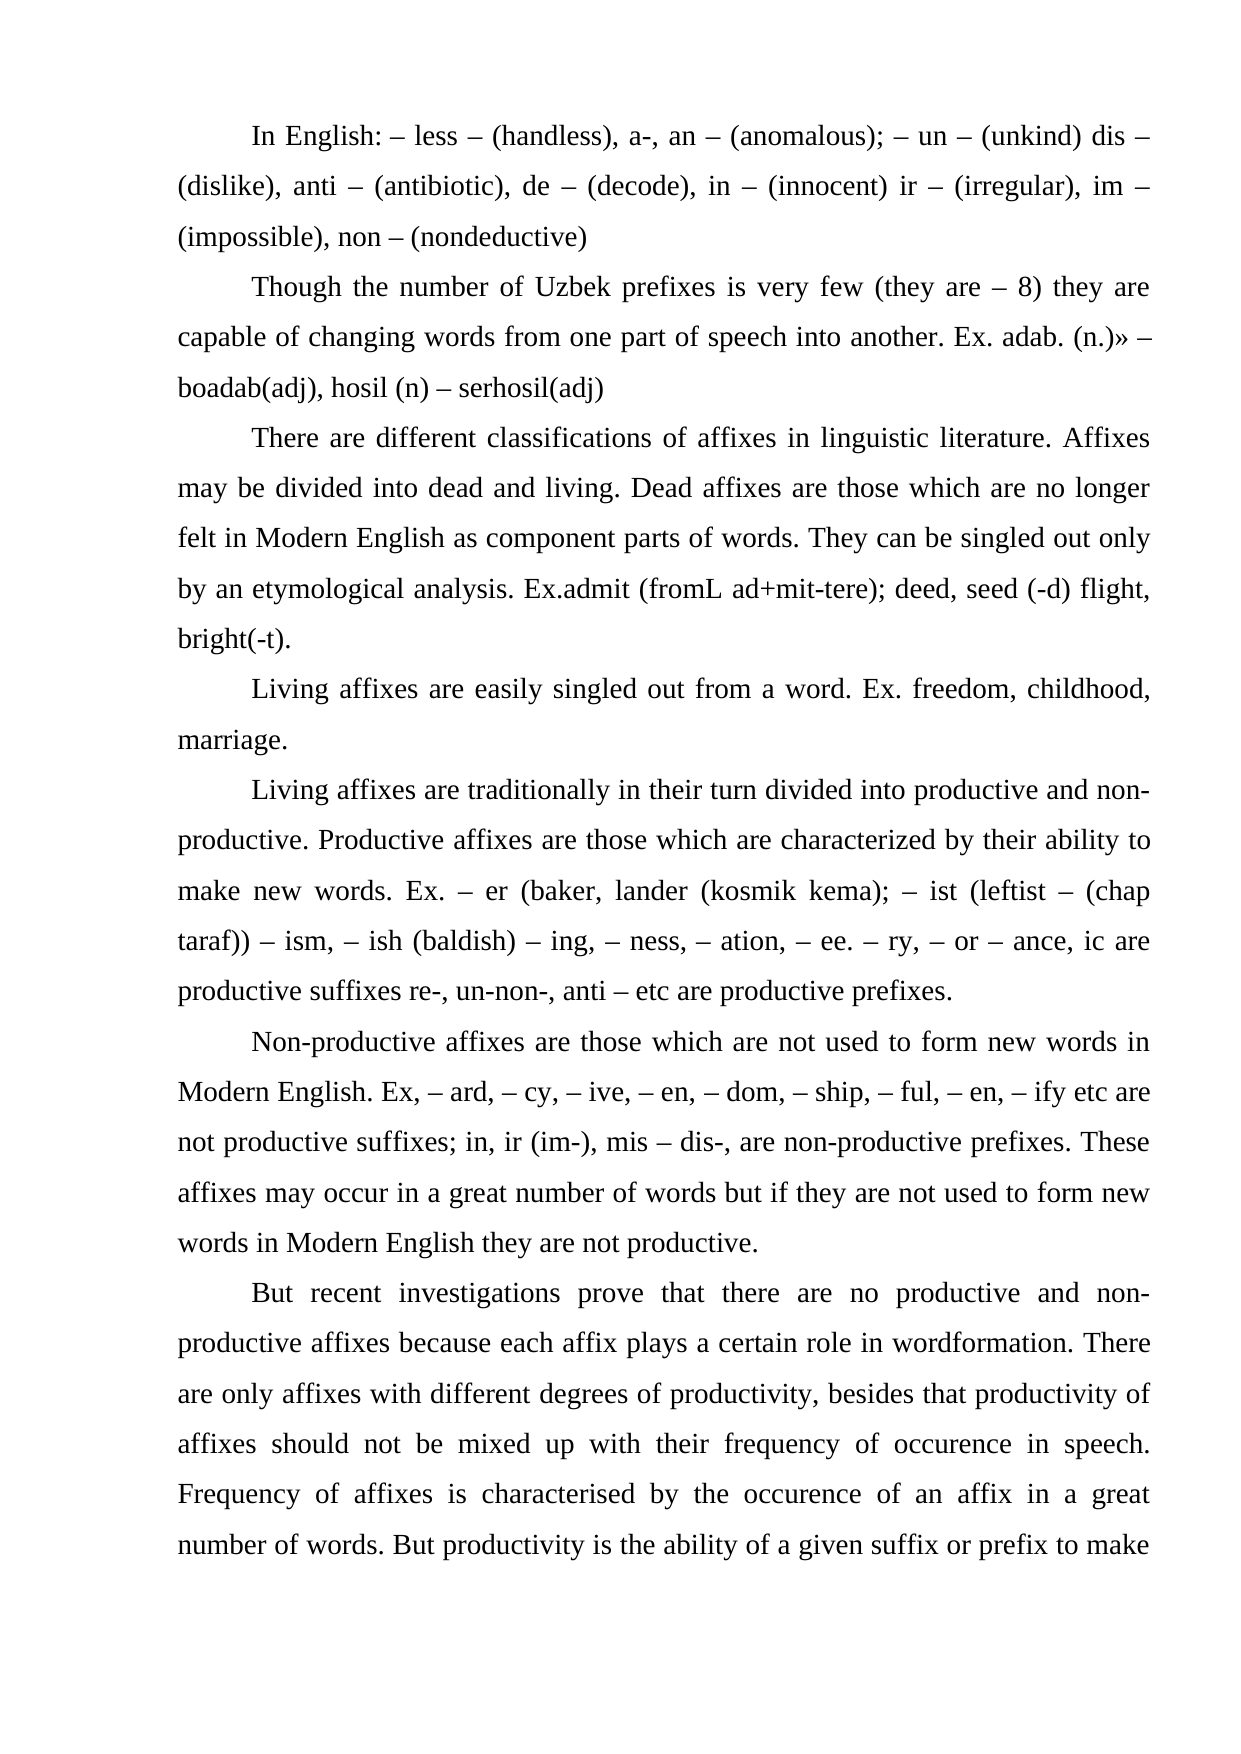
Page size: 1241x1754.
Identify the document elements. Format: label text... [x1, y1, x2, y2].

text There are different classifications of affixes in linguistic literature. Affixes may be divided into dead and living. Dead affixes are those which are no longer felt in Modern English as component parts of words. They can be singled out only by an etymological analysis. Ex.admit (fromL ad+mit-tere); deed, seed (-d) flight, bright(-t). [177, 420, 1152, 655]
text Living affixes are easily singled out from a word. Ex. freedom, childhood, marriage. [177, 672, 1152, 755]
text In English: – less – (handless), a-, an – (anomalous); – un – (unkind) dis – (dislike), anti – (antibiotic), de – (decode), in – (innocent) ir – (irregular), im – (impossible), non – (nondeductive) [177, 118, 1152, 252]
text Living affixes are traditionally in their turn divided into productive and non-productive. Productive affixes are those which are characterized by their ability to make new words. Ex. – er (baker, lander (kosmik kema); – ist (leftist – (chap taraf)) – ism, – ish (baldish) – ing, – ness, – ation, – ee. – ry, – or – ance, ic are productive suffixes re-, un-non-, anti – etc are productive prefixes. [177, 772, 1152, 1007]
text Though the number of Uzbek prefixes is very few (they are – 8) they are capable of changing words from one part of speech into another. Ex. adab. (n.)» – boadab(adj), hosil (n) – serhosil(adj) [177, 269, 1152, 403]
text Non-productive affixes are those which are not used to form new words in Modern English. Ex, – ard, – cy, – ive, – en, – dom, – ship, – ful, – en, – ify etc are not productive suffixes; in, ir (im-), mis – dis-, are non-productive prefixes. These affixes may occur in a great number of words but if they are not used to form new words in Modern English they are not productive. [177, 1024, 1152, 1258]
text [177, 1275, 1152, 1560]
